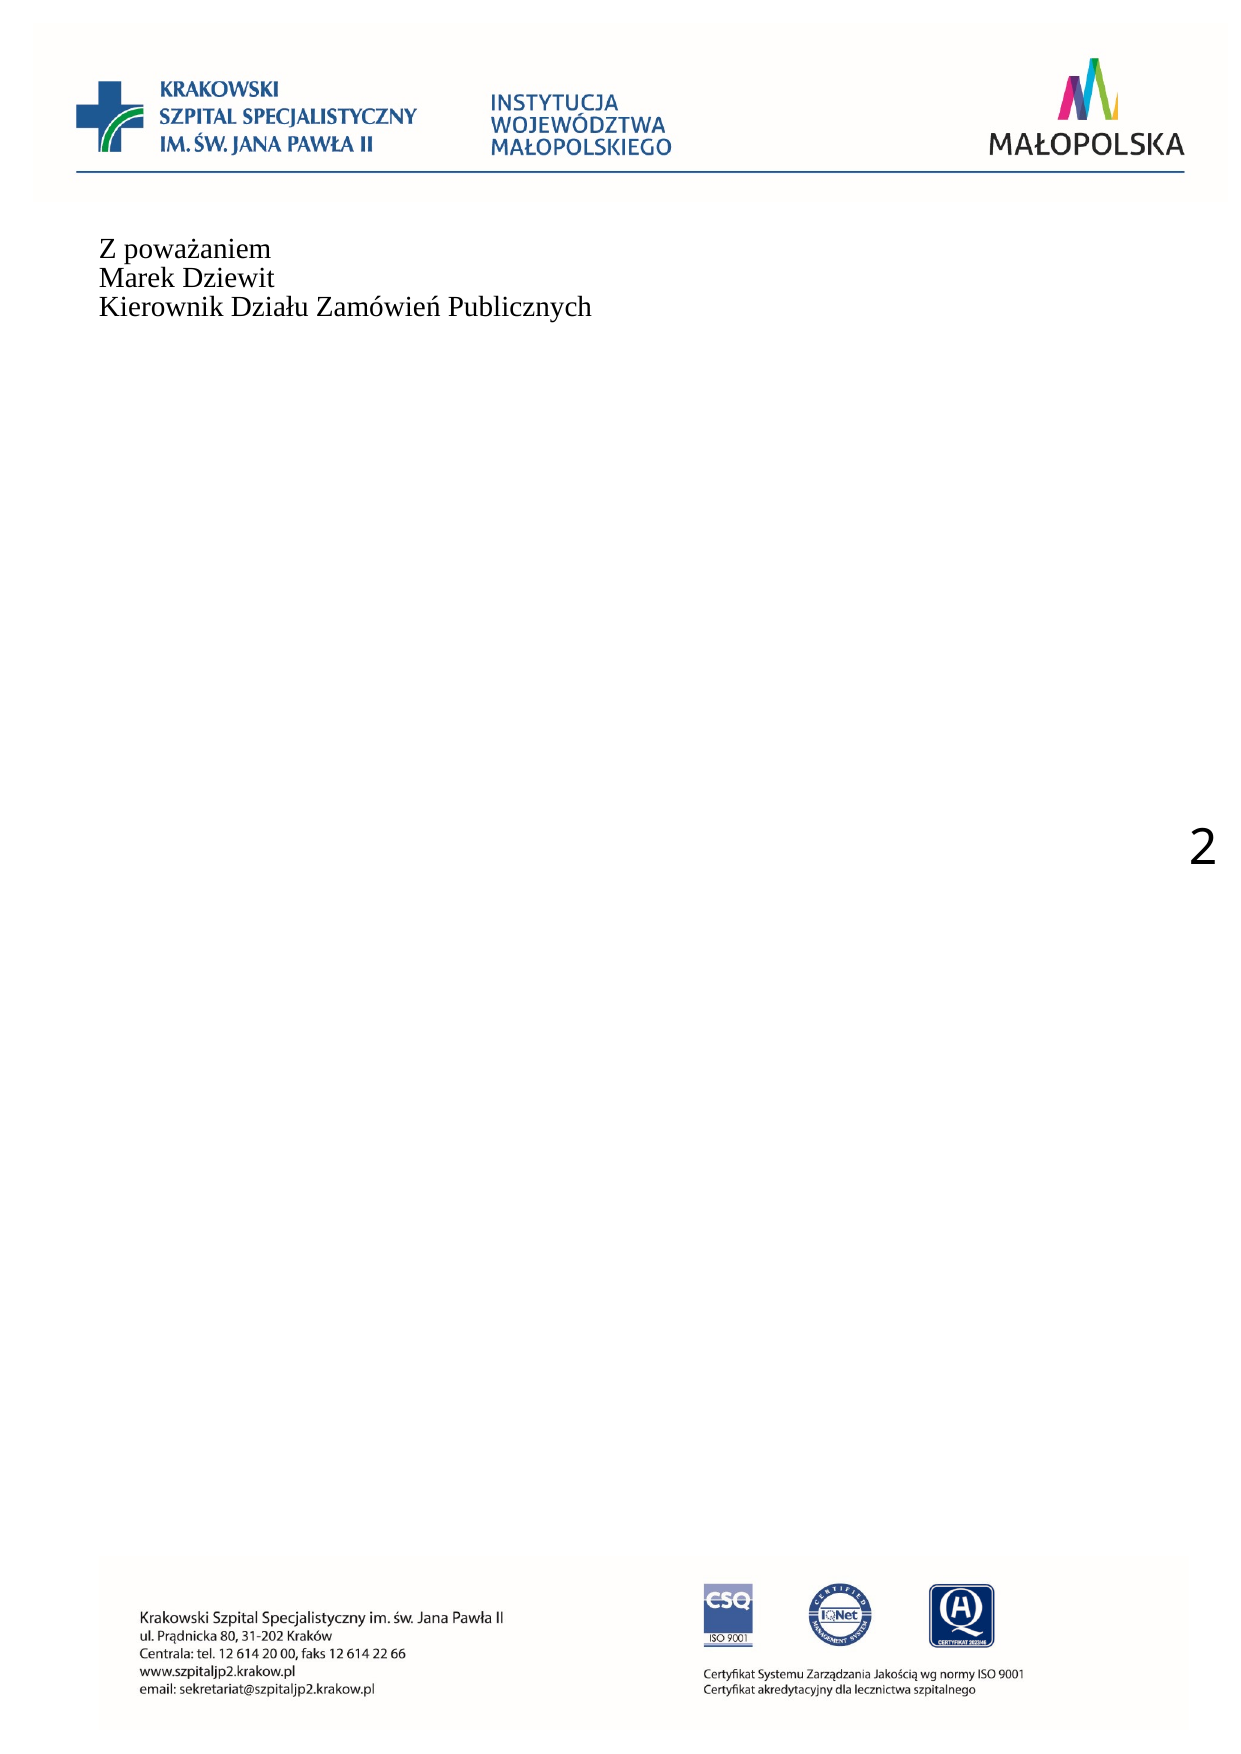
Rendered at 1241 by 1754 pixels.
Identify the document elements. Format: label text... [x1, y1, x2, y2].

text Marek Dziewit [99, 264, 1165, 293]
text Kierownik Działu Zamówień Publicznych [99, 293, 1165, 323]
text Z poważaniem [99, 235, 1165, 264]
picture [31, 23, 1228, 201]
picture [98, 1556, 1189, 1730]
